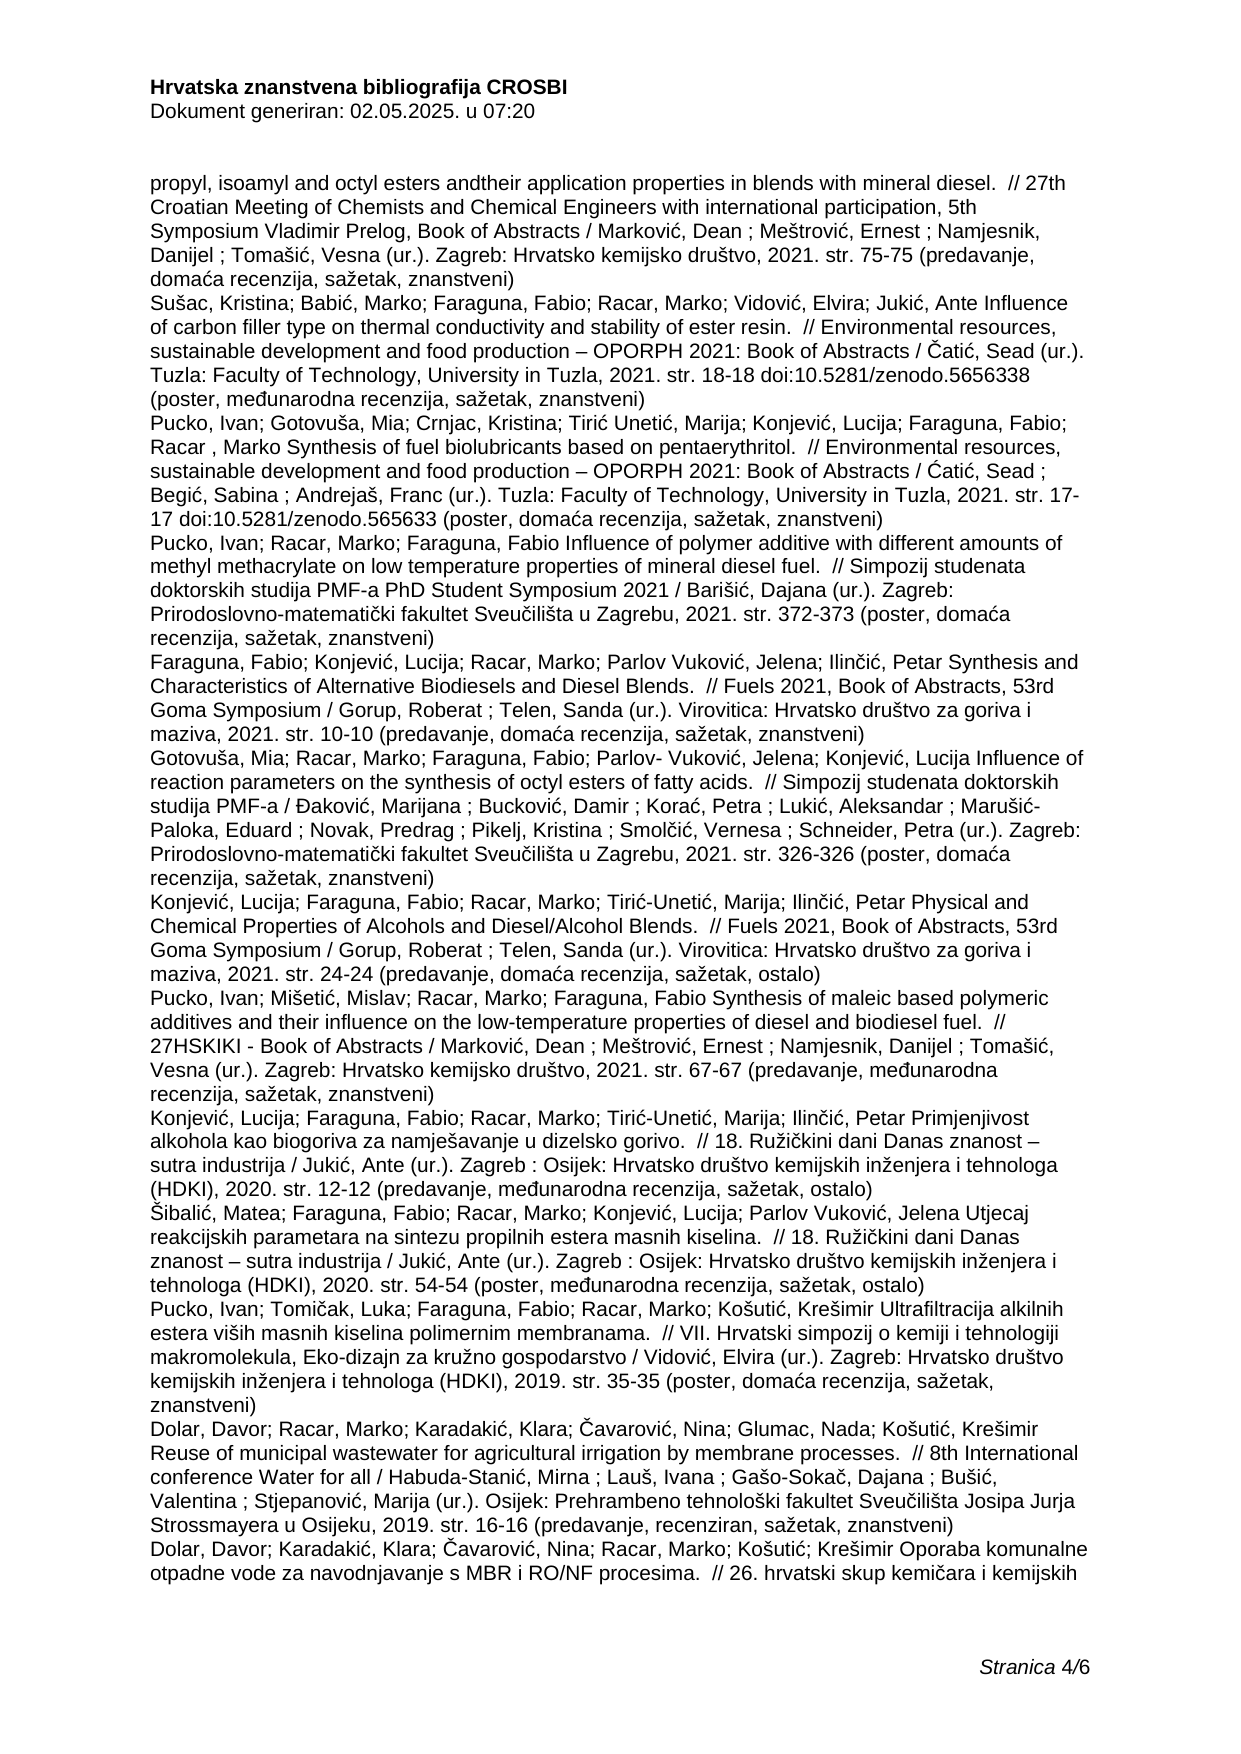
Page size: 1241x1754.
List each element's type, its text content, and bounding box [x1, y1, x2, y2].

text Gotovuša, Mia; Racar, Marko; Faraguna, Fabio; Parlov- Vuković, Jelena; Konjević, Lucija [150, 746, 1090, 890]
text Pucko, Ivan; Gotovuša, Mia; Crnjac, Kristina; Tirić Unetić, Marija; Konjević, Lucija; Faraguna, Fabio; Racar , Marko [150, 411, 1090, 530]
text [150, 171, 1090, 291]
text Dolar, Davor; Racar, Marko; Karadakić, Klara; Čavarović, Nina; Glumac, Nada; Košutić, Krešimir [150, 1417, 1090, 1537]
text Konjević, Lucija; Faraguna, Fabio; Racar, Marko; Tirić-Unetić, Marija; Ilinčić, Petar [150, 1105, 1090, 1201]
text Sušac, Kristina; Babić, Marko; Faraguna, Fabio; Racar, Marko; Vidović, Elvira; Jukić, Ante [150, 291, 1090, 411]
text Pucko, Ivan; Tomičak, Luka; Faraguna, Fabio; Racar, Marko; Košutić, Krešimir [150, 1297, 1090, 1417]
text Šibalić, Matea; Faraguna, Fabio; Racar, Marko; Konjević, Lucija; Parlov Vuković, Jelena [150, 1201, 1090, 1297]
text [150, 1537, 1090, 1584]
text Faraguna, Fabio; Konjević, Lucija; Racar, Marko; Parlov Vuković, Jelena; Ilinčić, Petar [150, 650, 1090, 746]
text Pucko, Ivan; Racar, Marko; Faraguna, Fabio [150, 530, 1090, 650]
text Pucko, Ivan; Mišetić, Mislav; Racar, Marko; Faraguna, Fabio [150, 986, 1090, 1105]
text Konjević, Lucija; Faraguna, Fabio; Racar, Marko; Tirić-Unetić, Marija; Ilinčić, Petar [150, 890, 1090, 986]
